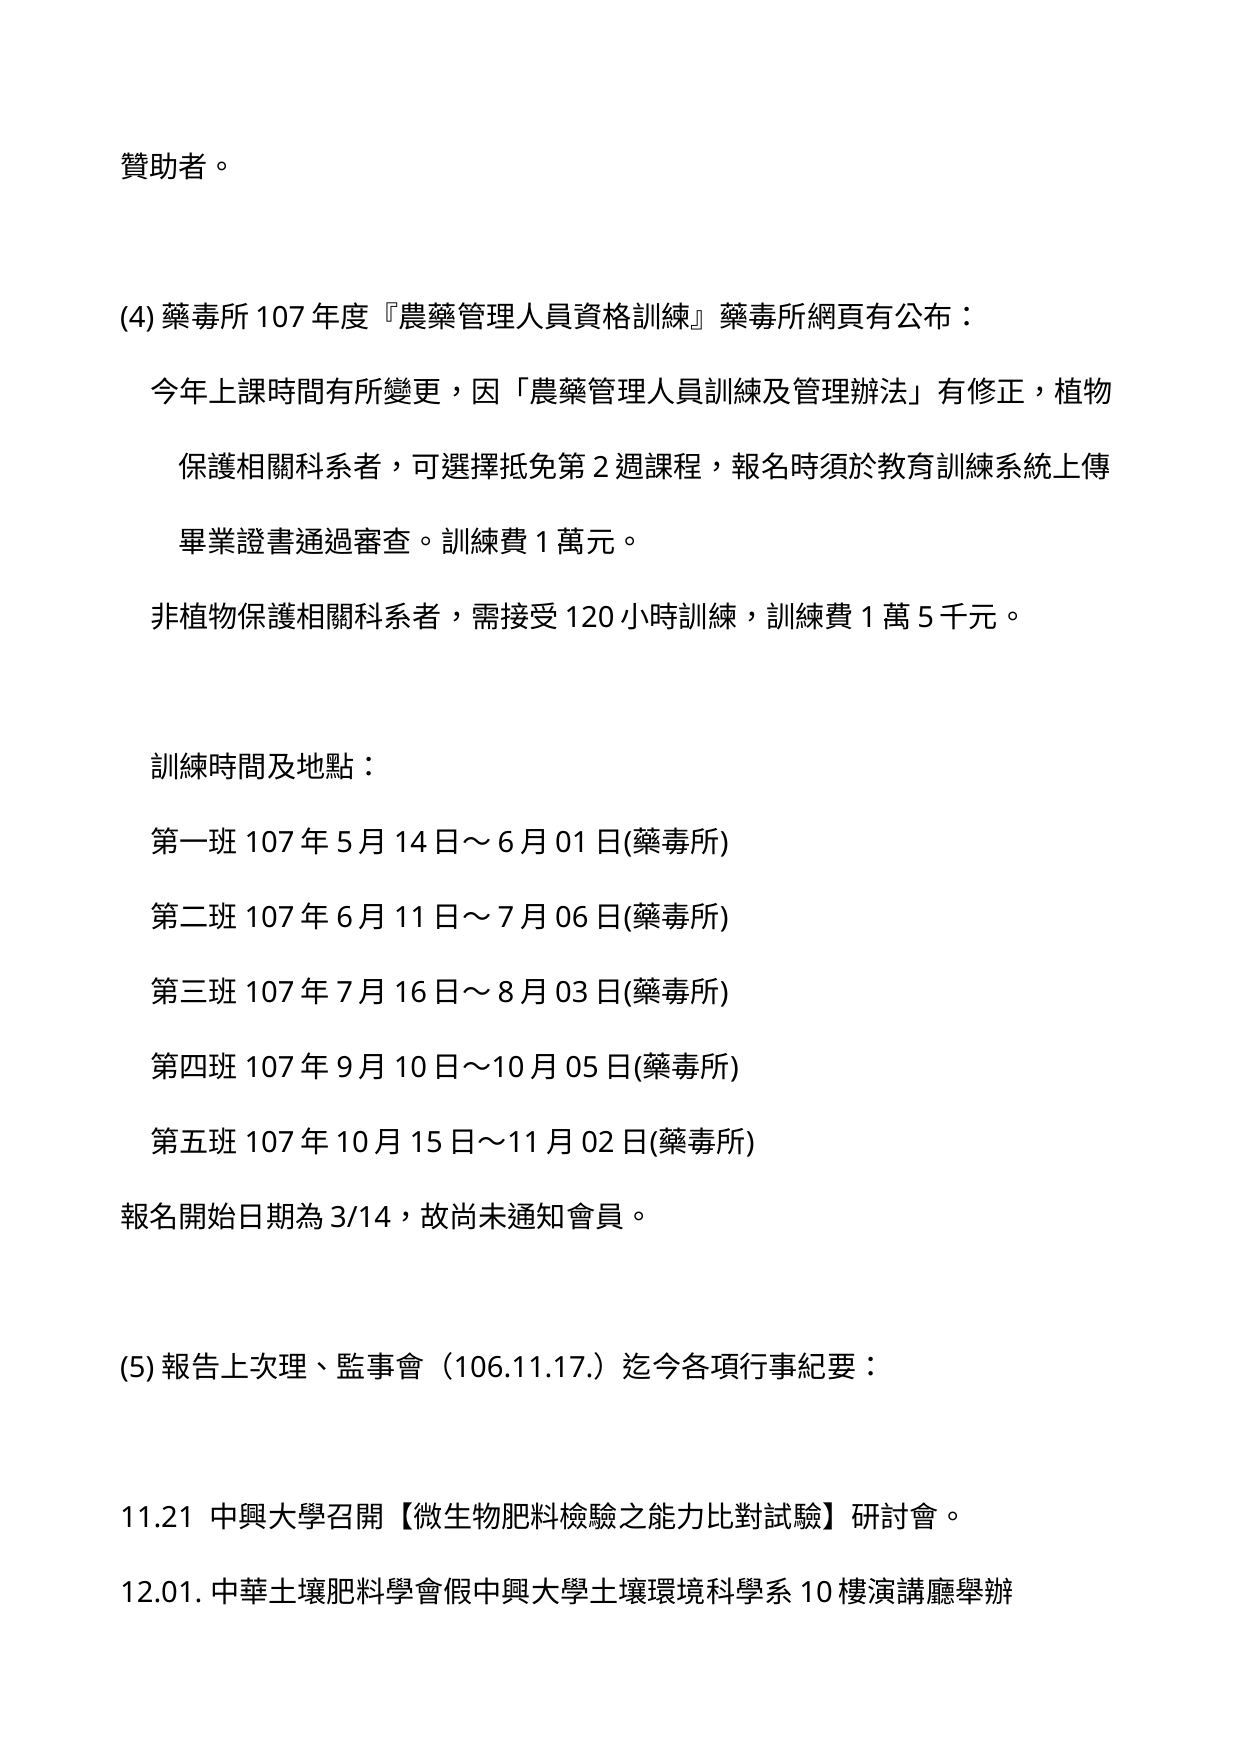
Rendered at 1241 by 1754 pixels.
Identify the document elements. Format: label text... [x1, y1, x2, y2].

text 第一班 107年 5月14日～ 6月01日(藥毒所) [120, 802, 1120, 877]
text 訓練時間及地點： [120, 727, 1120, 802]
text (4) 藥毒所107年度『農藥管理人員資格訓練』藥毒所網頁有公布： [120, 277, 1120, 352]
text 第五班 107年10月15日～11月02日(藥毒所) [120, 1102, 1120, 1177]
text (5) 報告上次理、監事會（106.11.17.）迄今各項行事紀要： [120, 1327, 1120, 1402]
text 今年上課時間有所變更，因「農藥管理人員訓練及管理辦法」有修正，植物保護相關科系者，可選擇抵免第2週課程，報名時須於教育訓練系統上傳畢業證書通過審查。訓練費1萬元。 [120, 352, 1120, 577]
text 非植物保護相關科系者，需接受120小時訓練，訓練費1萬5千元。 [120, 577, 1120, 652]
text 11.21 中興大學召開【微生物肥料檢驗之能力比對試驗】研討會。 [120, 1477, 1120, 1552]
text 12.01. 中華土壤肥料學會假中興大學土壤環境科學系10樓演講廳舉辦 [120, 1552, 1120, 1627]
text 第四班 107年 9月10日～10月05日(藥毒所) [120, 1027, 1120, 1102]
text 第三班 107年 7月16日～ 8月03日(藥毒所) [120, 952, 1120, 1027]
text 第二班 107年 6月11日～ 7月06日(藥毒所) [120, 877, 1120, 952]
text 報名開始日期為3/14，故尚未通知會員。 [120, 1177, 1120, 1252]
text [120, 127, 1120, 202]
